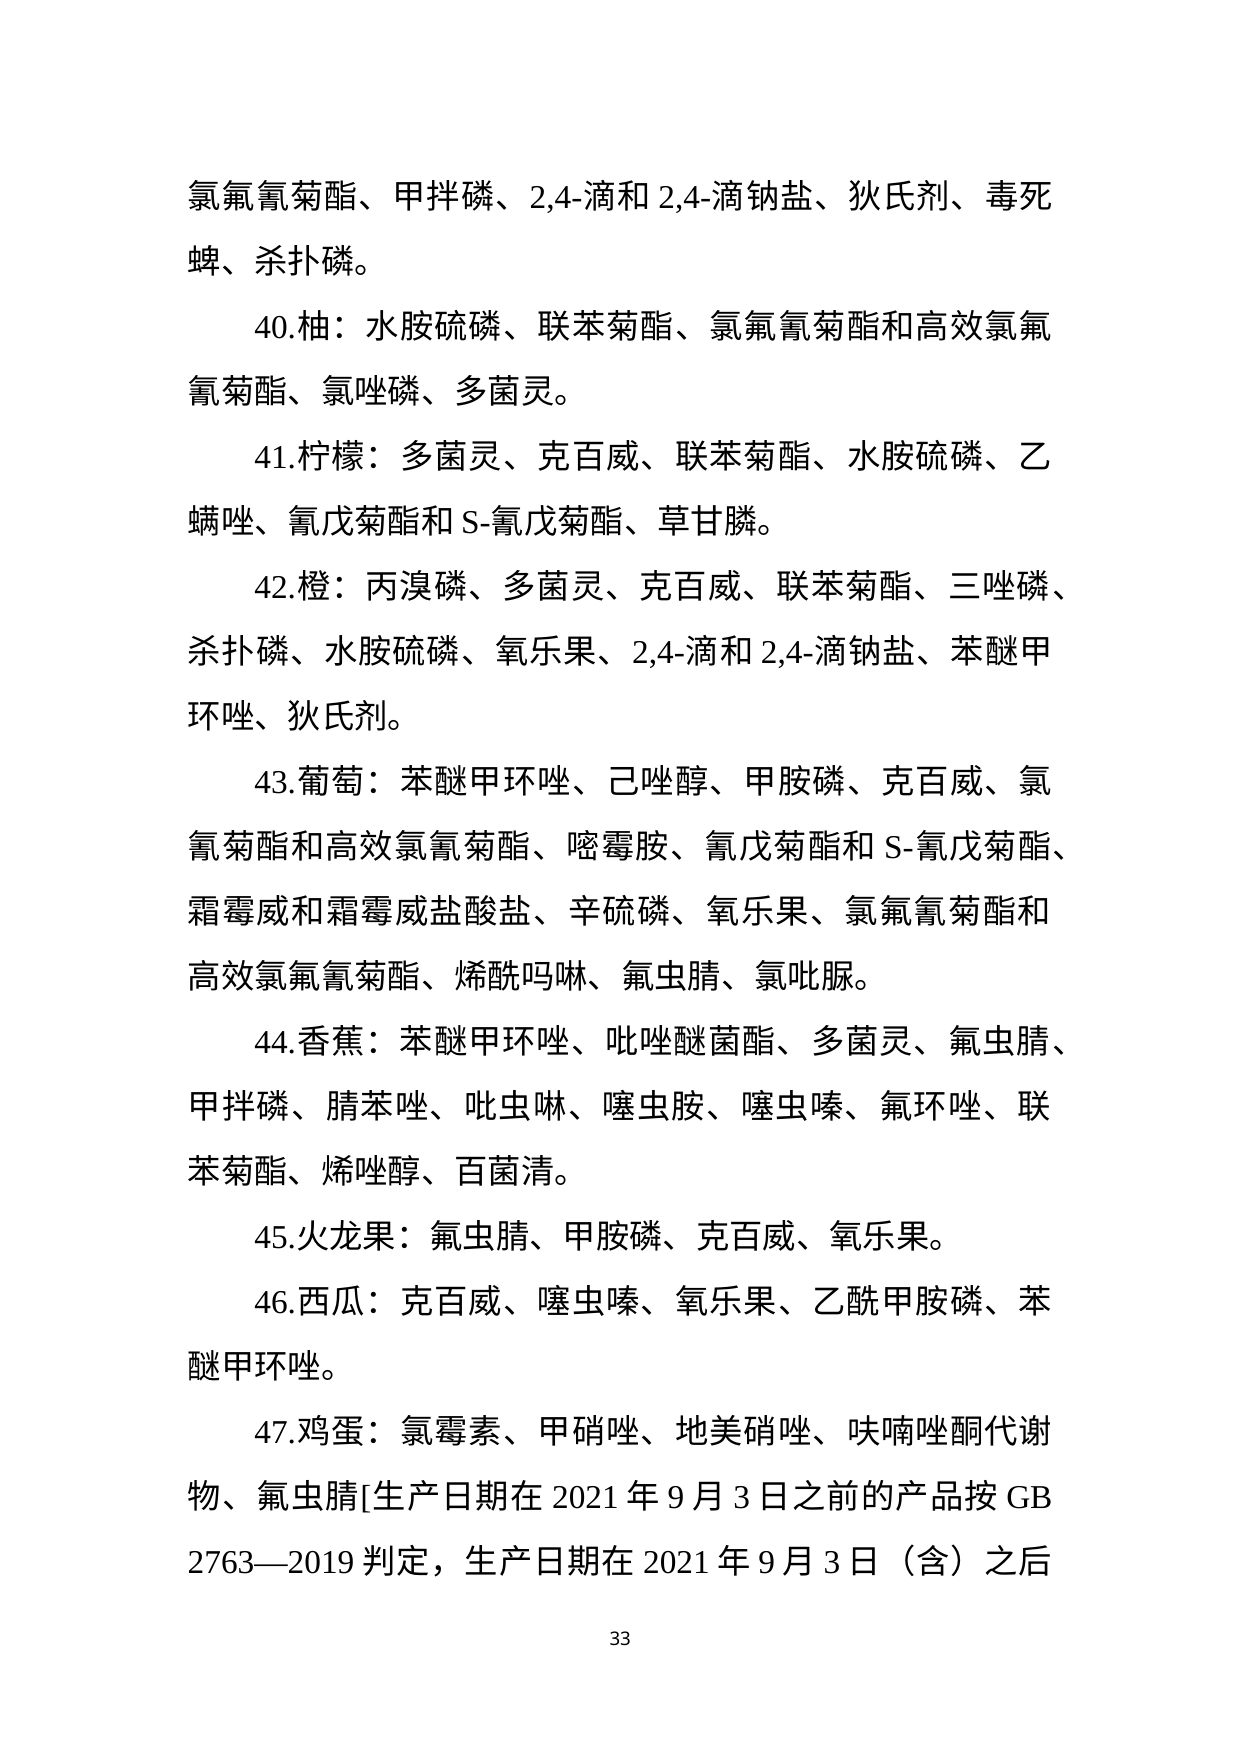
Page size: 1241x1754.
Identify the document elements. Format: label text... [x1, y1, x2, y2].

text 43.葡萄：苯醚甲环唑、己唑醇、甲胺磷、克百威、氯氰菊酯和高效氯氰菊酯、嘧霉胺、氰戊菊酯和S-氰戊菊酯、霜霉威和霜霉威盐酸盐、辛硫磷、氧乐果、氯氟氰菊酯和高效氯氟氰菊酯、烯酰吗啉、氟虫腈、氯吡脲。 [187, 747, 1053, 1007]
text 46.西瓜：克百威、噻虫嗪、氧乐果、乙酰甲胺磷、苯醚甲环唑。 [187, 1267, 1053, 1397]
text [187, 1397, 1053, 1592]
text 42.橙：丙溴磷、多菌灵、克百威、联苯菊酯、三唑磷、杀扑磷、水胺硫磷、氧乐果、2,4-滴和2,4-滴钠盐、苯醚甲环唑、狄氏剂。 [187, 552, 1053, 747]
text 44.香蕉：苯醚甲环唑、吡唑醚菌酯、多菌灵、氟虫腈、甲拌磷、腈苯唑、吡虫啉、噻虫胺、噻虫嗪、氟环唑、联苯菊酯、烯唑醇、百菌清。 [187, 1007, 1053, 1202]
text 45.火龙果：氟虫腈、甲胺磷、克百威、氧乐果。 [187, 1202, 1053, 1267]
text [187, 162, 1053, 292]
text 40.柚：水胺硫磷、联苯菊酯、氯氟氰菊酯和高效氯氟氰菊酯、氯唑磷、多菌灵。 [187, 292, 1053, 422]
text 41.柠檬：多菌灵、克百威、联苯菊酯、水胺硫磷、乙螨唑、氰戊菊酯和S-氰戊菊酯、草甘膦。 [187, 422, 1053, 552]
